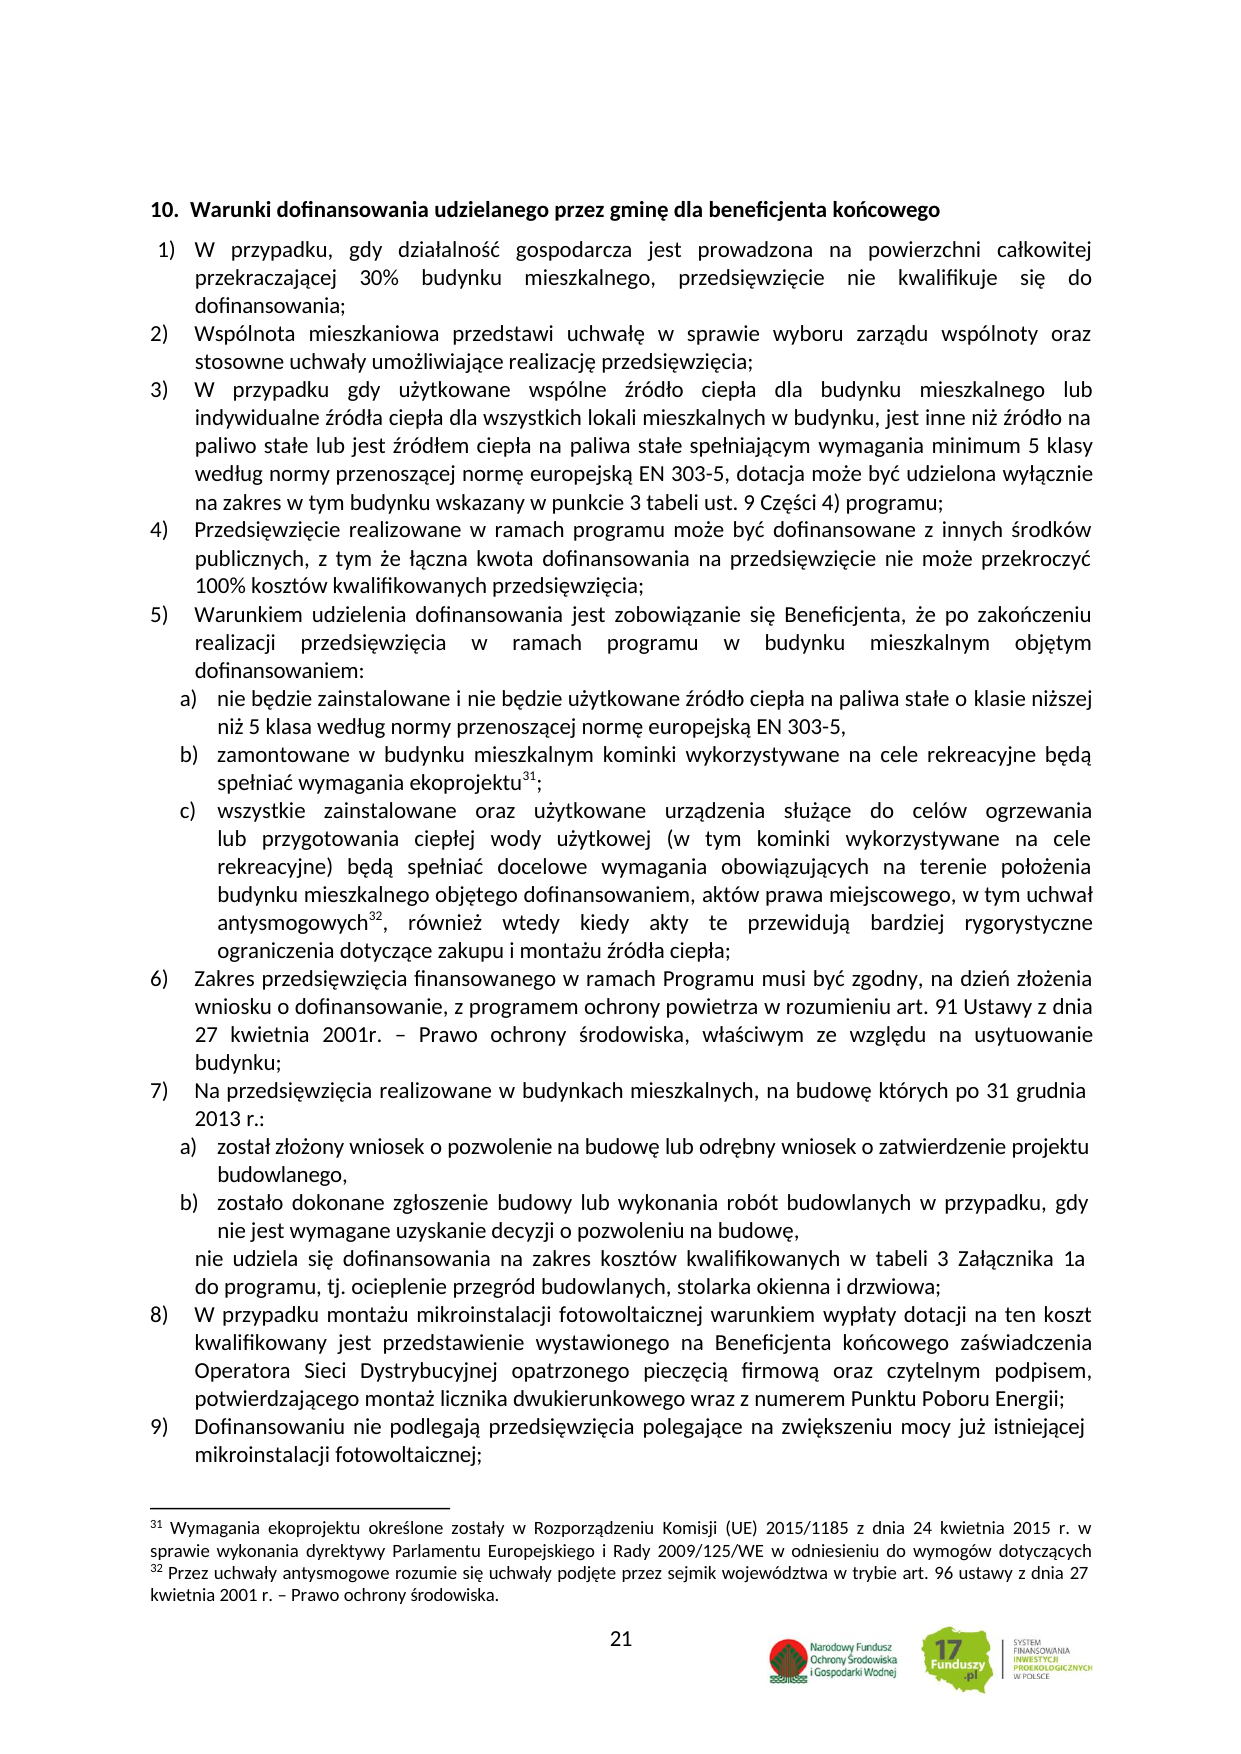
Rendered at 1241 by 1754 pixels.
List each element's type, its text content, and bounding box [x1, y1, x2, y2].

list Zakres przedsięwzięcia finansowanego w ramach Programu musi być zgodny, na dzień złożenia wniosku o dofinansowanie, z programem ochrony powietrza w rozumieniu art. 91 Ustawy z dnia 27 kwietnia 2001r. – Prawo ochrony środowiska, właściwym ze względu na usytuowanie budynku; [150, 964, 1093, 1076]
list W przypadku gdy użytkowane wspólne źródło ciepła dla budynku mieszkalnego lub indywidualne źródła ciepła dla wszystkich lokali mieszkalnych w budynku, jest inne niż źródło na paliwo stałe lub jest źródłem ciepła na paliwa stałe spełniającym wymagania minimum 5 klasy według normy przenoszącej normę europejską EN 303-5, dotacja może być udzielona wyłącznie na zakres w tym budynku wskazany w punkcie 3 tabeli ust. 9 Części 4) programu; [150, 376, 1093, 516]
text mikroinstalacji fotowoltaicznej; [194, 1440, 1196, 1468]
text budowlanego, [217, 1160, 1196, 1188]
list Dofinansowaniu nie podlegają przedsięwzięcia polegające na zwiększeniu mocy już istniejącej [150, 1412, 1196, 1440]
subtitle Warunki dofinansowania udzielanego przez gminę dla beneficjenta końcowego [150, 195, 1196, 223]
list Na przedsięwzięcia realizowane w budynkach mieszkalnych, na budowę których po 31 grudnia [150, 1076, 1196, 1104]
text 2013 r.: [194, 1104, 1196, 1132]
list zostało dokonane zgłoszenie budowy lub wykonania robót budowlanych w przypadku, gdy nie jest wymagane uzyskanie decyzji o pozwoleniu na budowę, [179, 1188, 1092, 1244]
list wszystkie zainstalowane oraz użytkowane urządzenia służące do celów ogrzewania lub przygotowania ciepłej wody użytkowej (w tym kominki wykorzystywane na cele rekreacyjne) będą spełniać docelowe wymagania obowiązujących na terenie położenia budynku mieszkalnego objętego dofinansowaniem, aktów prawa miejscowego, w tym uchwał antysmogowych32, również wtedy kiedy akty te przewidują bardziej rygorystyczne ograniczenia dotyczące zakupu i montażu źródła ciepła; [179, 796, 1093, 964]
text do programu, tj. ocieplenie przegród budowlanych, stolarka okienna i drzwiowa; [194, 1272, 1196, 1300]
list W przypadku montażu mikroinstalacji fotowoltaicznej warunkiem wypłaty dotacji na ten koszt kwalifikowany jest przedstawienie wystawionego na Beneficjenta końcowego zaświadczenia Operatora Sieci Dystrybucyjnej opatrzonego pieczęcią firmową oraz czytelnym podpisem, potwierdzającego montaż licznika dwukierunkowego wraz z numerem Punktu Poboru Energii; [150, 1300, 1093, 1412]
text nie udziela się dofinansowania na zakres kosztów kwalifikowanych w tabeli 3 Załącznika 1a [194, 1244, 1196, 1272]
list zamontowane w budynku mieszkalnym kominki wykorzystywane na cele rekreacyjne będą spełniać wymagania ekoprojektu31; [179, 740, 1093, 796]
list został złożony wniosek o pozwolenie na budowę lub odrębny wniosek o zatwierdzenie projektu [179, 1132, 1196, 1160]
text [150, 1516, 1093, 1562]
list Warunkiem udzielenia dofinansowania jest zobowiązanie się Beneficjenta, że po zakończeniu realizacji przedsięwzięcia w ramach programu w budynku mieszkalnym objętym dofinansowaniem: [150, 600, 1093, 684]
list W przypadku, gdy działalność gospodarcza jest prowadzona na powierzchni całkowitej przekraczającej 30% budynku mieszkalnego, przedsięwzięcie nie kwalifikuje się do dofinansowania; [157, 235, 1093, 319]
list nie będzie zainstalowane i nie będzie użytkowane źródło ciepła na paliwa stałe o klasie niższej niż 5 klasa według normy przenoszącej normę europejską EN 303-5, [179, 684, 1093, 740]
list Przedsięwzięcie realizowane w ramach programu może być dofinansowane z innych środków publicznych, z tym że łączna kwota dofinansowania na przedsięwzięcie nie może przekroczyć 100% kosztów kwalifikowanych przedsięwzięcia; [150, 516, 1093, 600]
picture [756, 1624, 1093, 1696]
list Wspólnota mieszkaniowa przedstawi uchwałę w sprawie wyboru zarządu wspólnoty oraz stosowne uchwały umożliwiające realizację przedsięwzięcia; [150, 319, 1093, 376]
